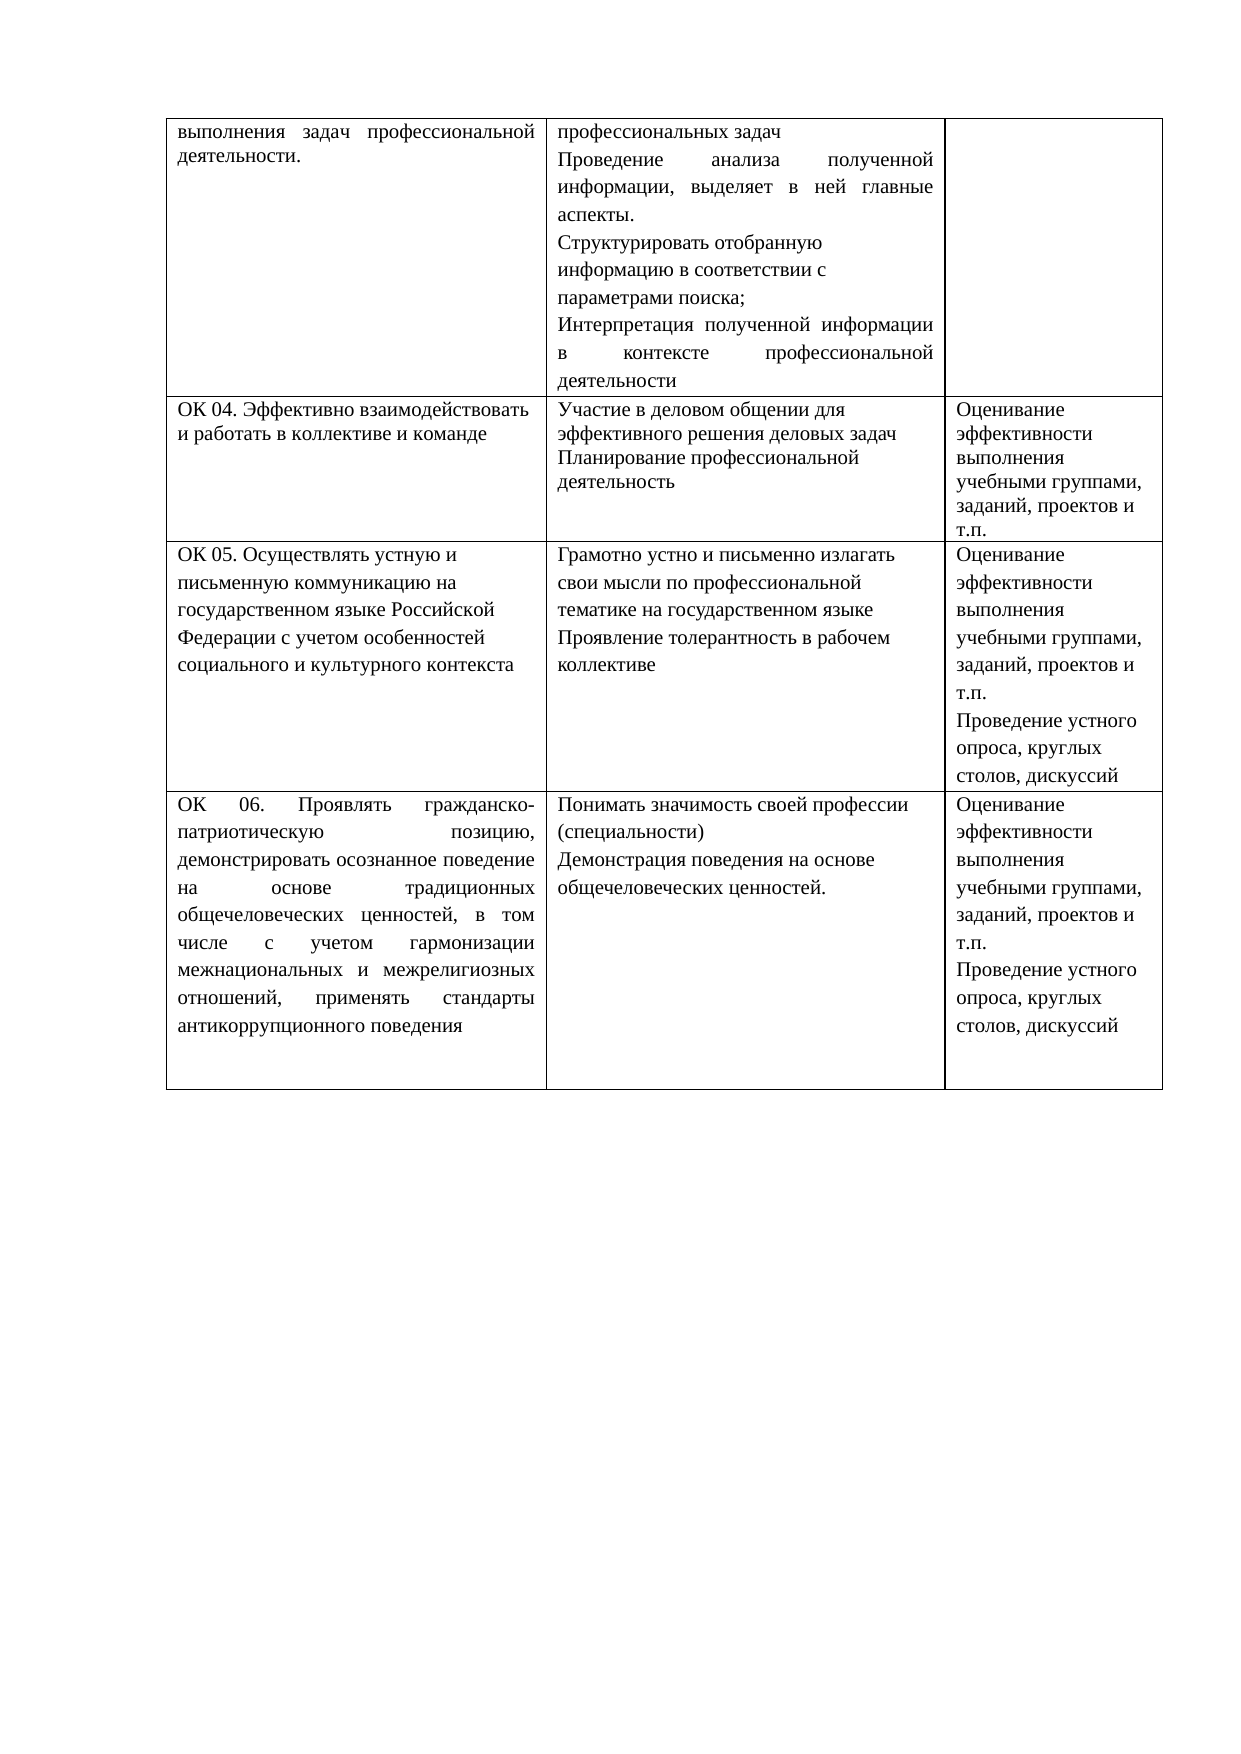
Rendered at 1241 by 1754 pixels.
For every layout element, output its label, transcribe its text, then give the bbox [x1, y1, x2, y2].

table_cell ОК 04. Эффективно взаимодействовать и работать в коллективе и команде [167, 397, 546, 541]
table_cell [946, 119, 1162, 396]
table_cell Грамотно устно и письменно излагать свои мысли по профессиональной тематике на государственном языке Проявление толерантность в рабочем коллективе [547, 542, 944, 791]
table_cell ОК 06. Проявлять гражданско-патриотическую позицию, демонстрировать осознанное поведение на основе традиционных общечеловеческих ценностей, в том числе с учетом гармонизации межнациональных и межрелигиозных отношений, применять стандарты антикоррупционного поведения [167, 792, 546, 1089]
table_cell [167, 119, 546, 396]
table_cell Оценивание эффективности выполнения учебными группами, заданий, проектов и т.п. Проведение устного опроса, круглых столов, дискуссий [946, 792, 1162, 1089]
table_cell Оценивание эффективности выполнения учебными группами, заданий, проектов и т.п. [946, 397, 1162, 541]
table_cell Оценивание эффективности выполнения учебными группами, заданий, проектов и т.п. Проведение устного опроса, круглых столов, дискуссий [946, 542, 1162, 791]
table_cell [547, 119, 944, 396]
table_cell ОК 05. Осуществлять устную и письменную коммуникацию на государственном языке Российской Федерации с учетом особенностей социального и культурного контекста [167, 542, 546, 791]
table_cell Участие в деловом общении для эффективного решения деловых задач Планирование профессиональной деятельность [547, 397, 944, 541]
table_cell Понимать значимость своей профессии (специальности) Демонстрация поведения на основе общечеловеческих ценностей. [547, 792, 944, 1089]
